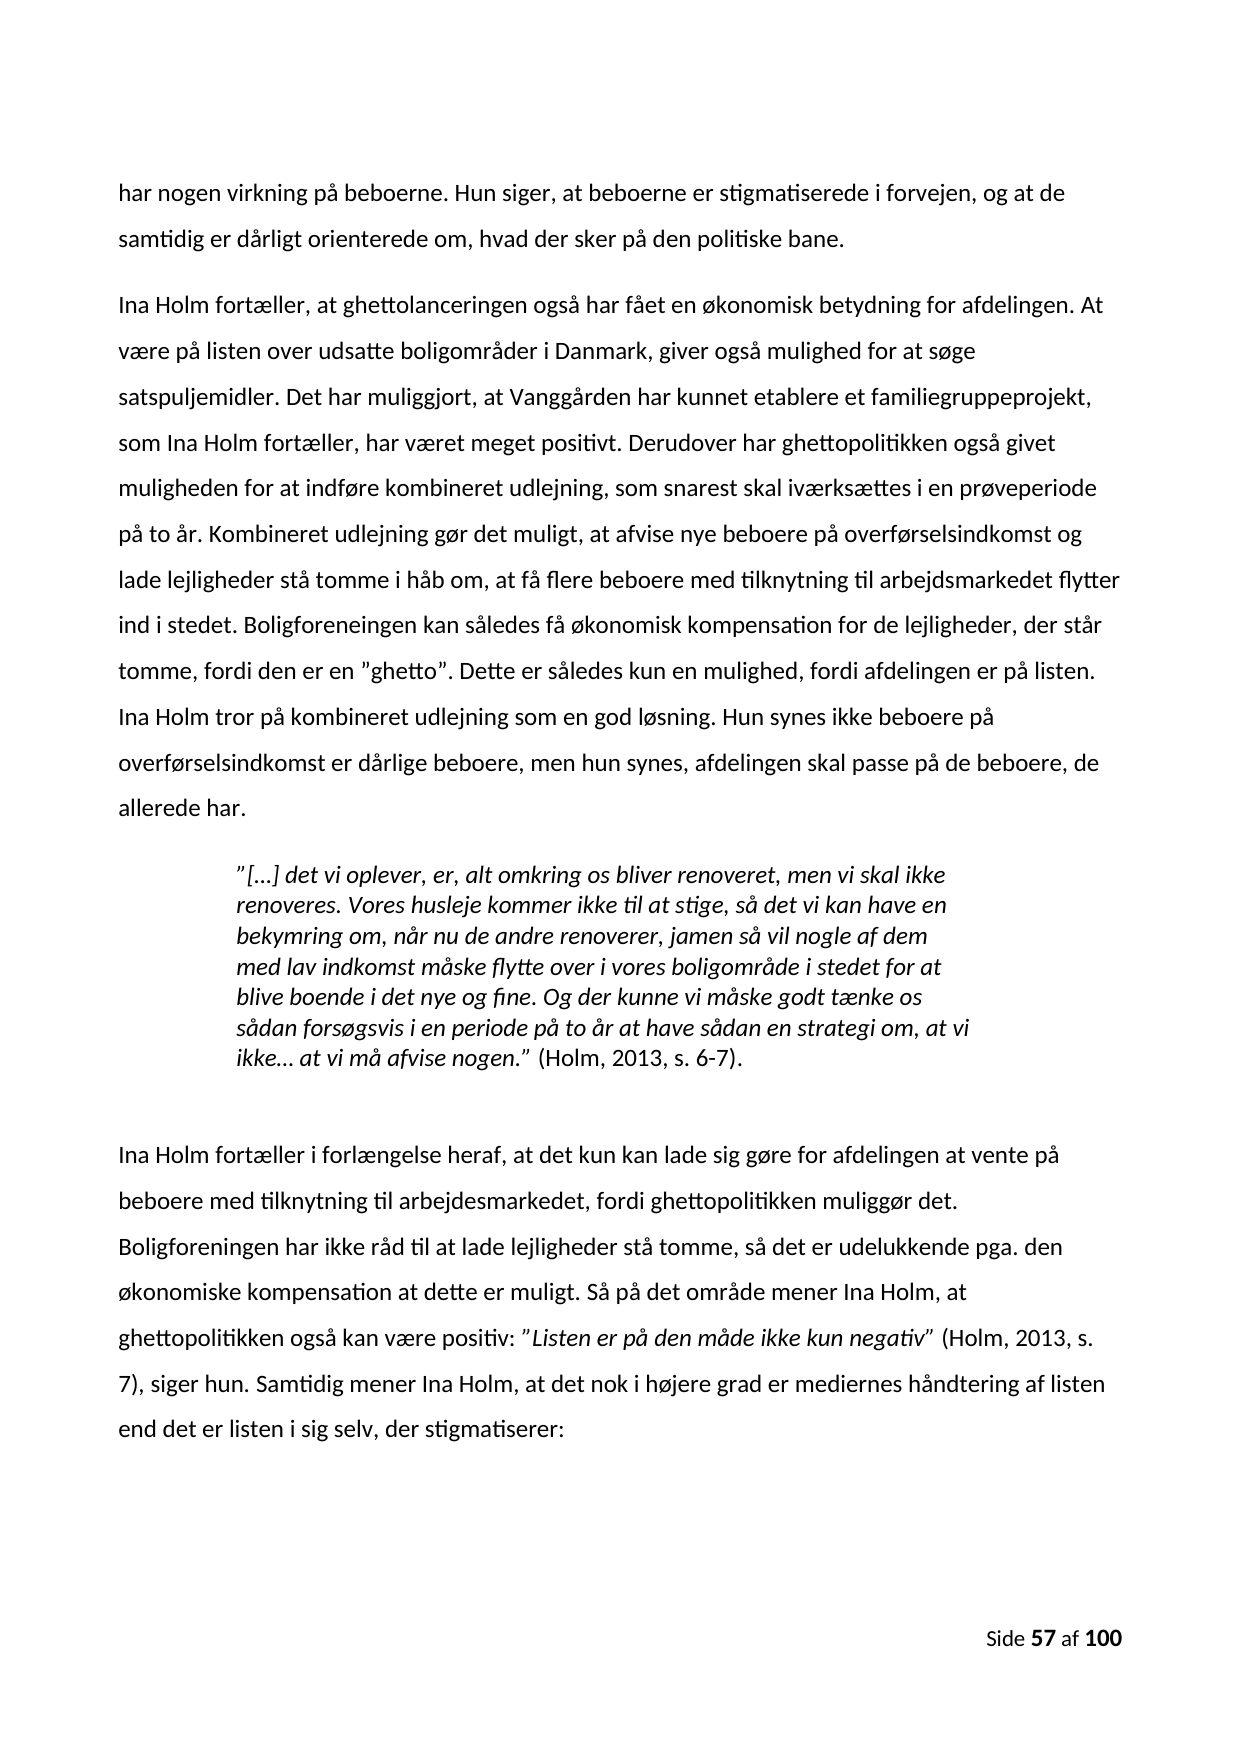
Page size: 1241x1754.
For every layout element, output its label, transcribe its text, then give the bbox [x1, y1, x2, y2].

text Ina Holm fortæller i forlængelse heraf, at det kun kan lade sig gøre for afdelingen at vente på beboere med tilknytning til arbejdesmarkedet, fordi ghettopolitikken muliggør det. Boligforeningen har ikke råd til at lade lejligheder stå tomme, så det er udelukkende pga. den økonomiske kompensation at dette er muligt. Så på det område mener Ina Holm, at ghettopolitikken også kan være positiv: ”Listen er på den måde ikke kun negativ” , siger hun. Samtidig mener Ina Holm, at det nok i højere grad er mediernes håndtering af listen end det er listen i sig selv, der stigmatiserer: [118, 1139, 1122, 1444]
text ”[…] det vi oplever, er, alt omkring os bliver renoveret, men vi skal ikke renoveres. Vores husleje kommer ikke til at stige, så det vi kan have en bekymring om, når nu de andre renoverer, jamen så vil nogle af dem med lav indkomst måske flytte over i vores boligområde i stedet for at blive boende i det nye og fine. Og der kunne vi måske godt tænke os sådan forsøgsvis i en periode på to år at have sådan en strategi om, at vi ikke… at vi må afvise nogen.”. [236, 859, 974, 1073]
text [118, 177, 1122, 253]
text Ina Holm fortæller, at ghettolanceringen også har fået en økonomisk betydning for afdelingen. At være på listen over udsatte boligområder i Danmark, giver også mulighed for at søge satspuljemidler. Det har muliggjort, at Vanggården har kunnet etablere et familiegruppeprojekt, som Ina Holm fortæller, har været meget positivt. Derudover har ghettopolitikken også givet muligheden for at indføre kombineret udlejning, som snarest skal iværksættes i en prøveperiode på to år. Kombineret udlejning gør det muligt, at afvise nye beboere på overførselsindkomst og lade lejligheder stå tomme i håb om, at få flere beboere med tilknytning til arbejdsmarkedet flytter ind i stedet. Boligforeneingen kan således få økonomisk kompensation for de lejligheder, der står tomme, fordi den er en ”ghetto”. Dette er således kun en mulighed, fordi afdelingen er på listen. Ina Holm tror på kombineret udlejning som en god løsning. Hun synes ikke beboere på overførselsindkomst er dårlige beboere, men hun synes, afdelingen skal passe på de beboere, de allerede har. [118, 289, 1122, 823]
